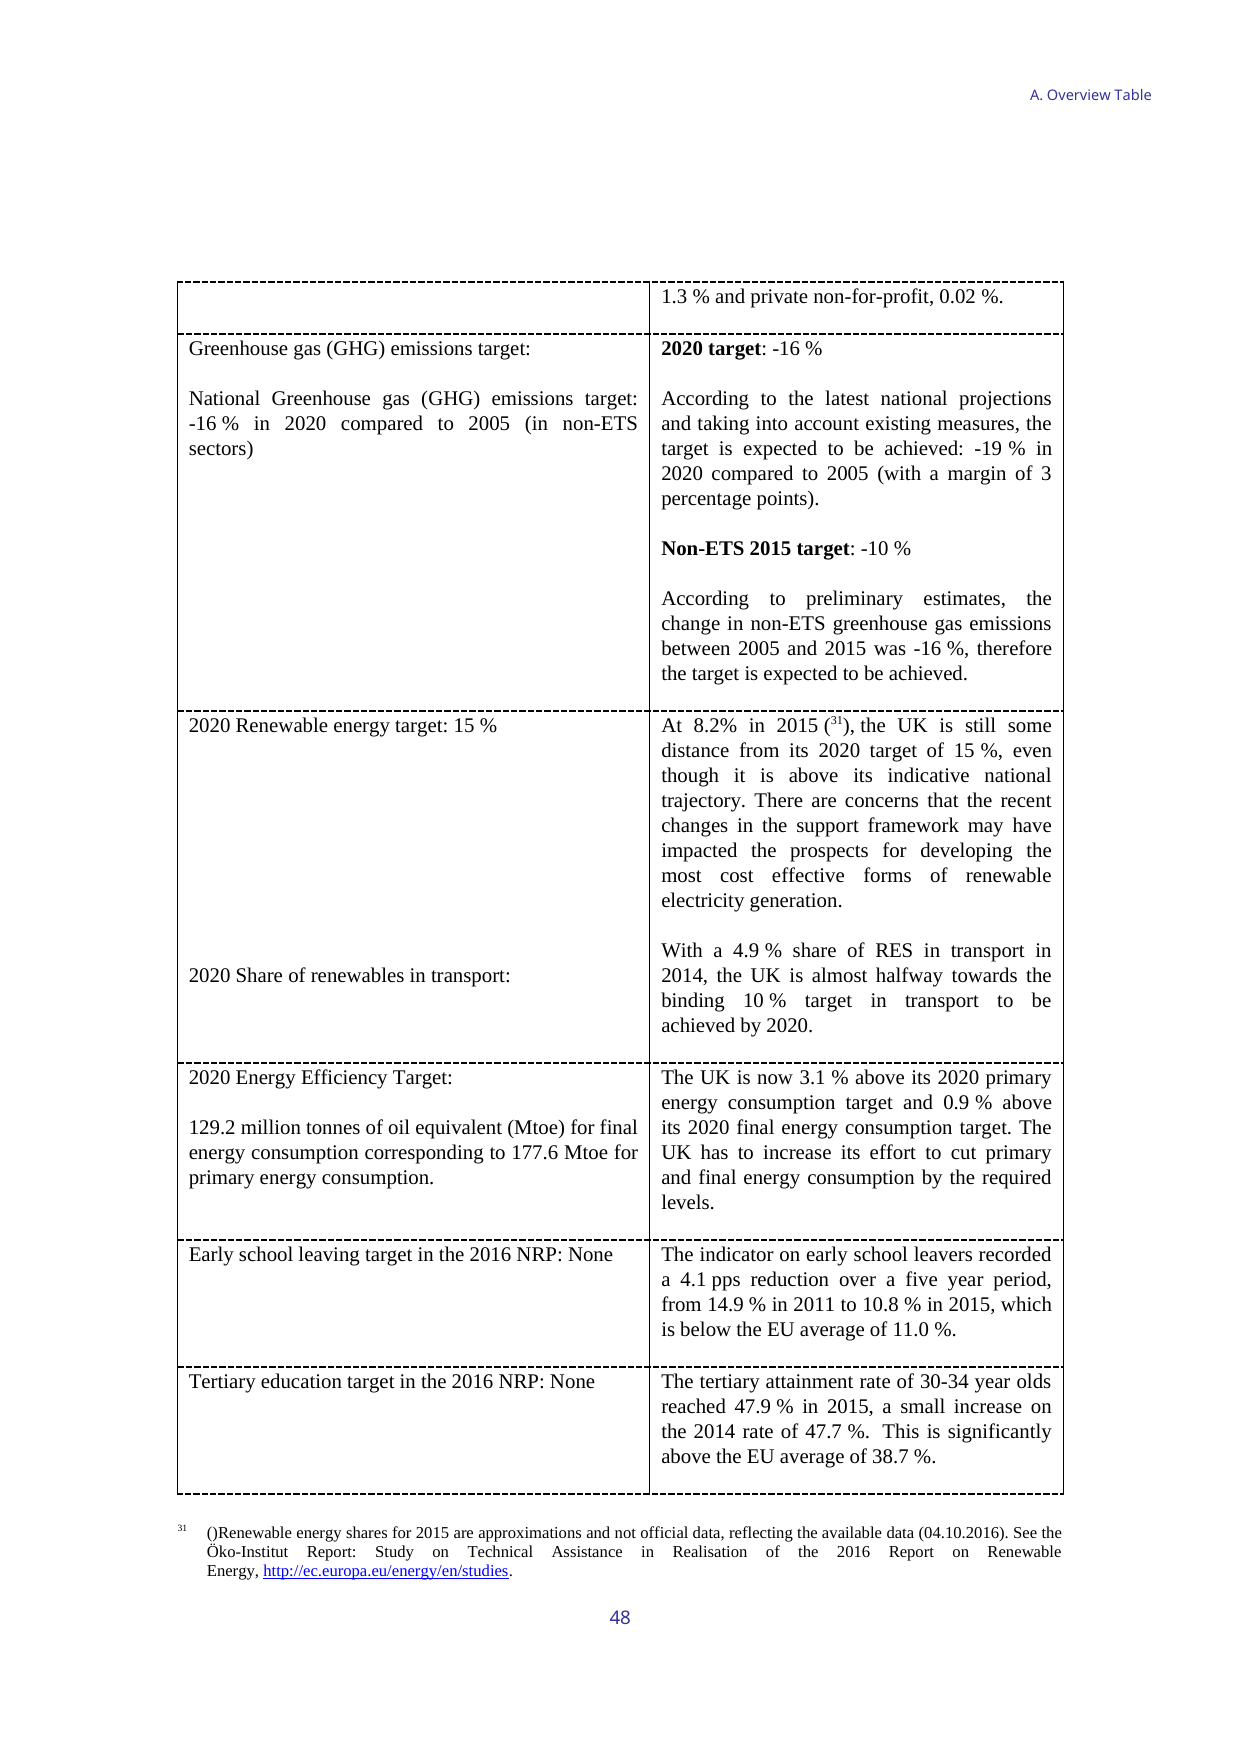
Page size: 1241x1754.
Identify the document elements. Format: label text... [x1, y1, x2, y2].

table_cell The UK is now 3.1 % above its 2020 primary energy consumption target and 0.9 % above its 2020 final energy consumption target. The UK has to increase its effort to cut primary and final energy consumption by the required levels. [650, 1062, 1063, 1239]
table_cell 2020 Energy Efficiency Target: 129.2 million tonnes of oil equivalent (Mtoe) for final energy consumption corresponding to 177.6 Mtoe for primary energy consumption. [178, 1062, 649, 1239]
table_cell Tertiary education target in the 2016 NRP: None [178, 1366, 649, 1493]
table_cell The indicator on early school leavers recorded a 4.1 pps reduction over a five year period, from 14.9 % in 2011 to 10.8 % in 2015, which is below the EU average of 11.0 %. [650, 1239, 1063, 1366]
table_cell Early school leaving target in the 2016 NRP: None [178, 1239, 649, 1366]
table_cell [178, 281, 649, 333]
table_cell The tertiary attainment rate of 30-34 year olds reached 47.9 % in 2015, a small increase on the 2014 rate of 47.7 %. This is significantly above the EU average of 38.7 %. [650, 1366, 1063, 1493]
table_cell At 8.2% in 2015 (), the UK is still some distance from its 2020 target of 15 %, even though it is above its indicative national trajectory. There are concerns that the recent changes in the support framework may have impacted the prospects for developing the most cost effective forms of renewable electricity generation. With a 4.9 % share of RES in transport in 2014, the UK is almost halfway towards the binding 10 % target in transport to be achieved by 2020. [650, 710, 1063, 1062]
table_cell Greenhouse gas (GHG) emissions target: National Greenhouse gas (GHG) emissions target: -16 % in 2020 compared to 2005 (in non-ETS sectors) [178, 333, 649, 710]
table_cell 2020 Renewable energy target: 15 % 2020 Share of renewables in transport: [178, 710, 649, 1062]
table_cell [650, 281, 1063, 333]
table_cell 2020 target: -16 % According to the latest national projections and taking into account existing measures, the target is expected to be achieved: -19 % in 2020 compared to 2005 (with a margin of 3 percentage points). Non-ETS 2015 target: -10 % According to preliminary estimates, the change in non-ETS greenhouse gas emissions between 2005 and 2015 was -16 %, therefore the target is expected to be achieved. [650, 333, 1063, 710]
